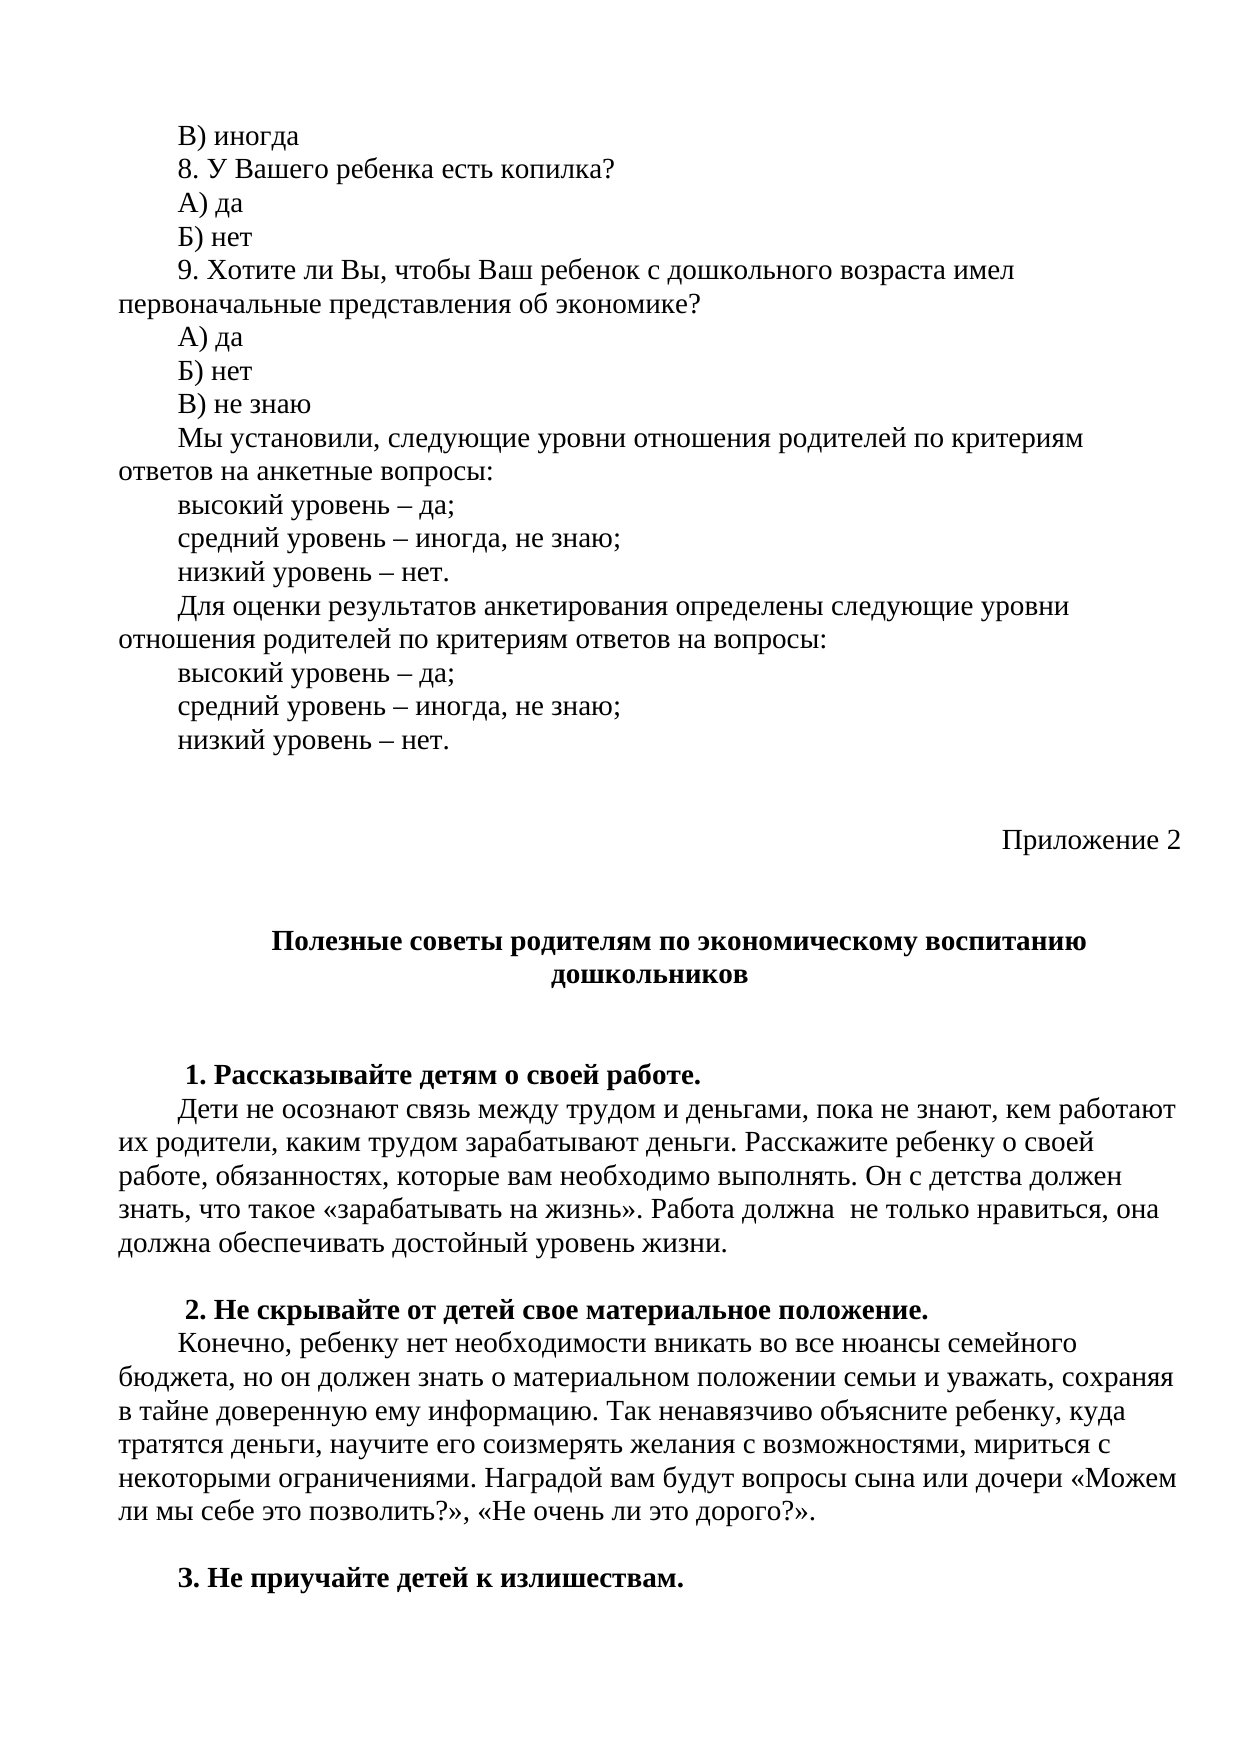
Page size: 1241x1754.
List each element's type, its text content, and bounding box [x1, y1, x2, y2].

text Дети не осознают связь между трудом и деньгами, пока не знают, кем работают их родители, каким трудом зарабатывают деньги. Расскажите ребенку о своей работе, обязанностях, которые вам необходимо выполнять. Он с детства должен знать, что такое «зарабатывать на жизнь». Работа должна не только нравиться, она должна обеспечивать достойный уровень жизни. [118, 1091, 1181, 1258]
text Б) нет [118, 219, 1181, 252]
text В) не знаю [118, 386, 1181, 420]
text Мы установили, следующие уровни отношения родителей по критериям ответов на анкетные вопросы: [118, 420, 1181, 487]
text Конечно, ребенку нет необходимости вникать во все нюансы семейного бюджета, но он должен знать о материальном положении семьи и уважать, сохраняя в тайне доверенную ему информацию. Так ненавязчиво объясните ребенку, куда тратятся деньги, научите его соизмерять желания с возможностями, мириться с некоторыми ограничениями. Наградой вам будут вопросы сына или дочери «Можем ли мы себе это позволить?», «Не очень ли это дорого?». [118, 1326, 1181, 1527]
text 2. Не скрывайте от детей свое материальное положение. [118, 1292, 1181, 1326]
text низкий уровень – нет. [118, 722, 1181, 755]
text Для оценки результатов анкетирования определены следующие уровни отношения родителей по критериям ответов на вопросы: [118, 588, 1181, 655]
text 8. У Вашего ребенка есть копилка? [118, 152, 1181, 185]
text высокий уровень – да; [118, 487, 1181, 521]
text А) да [118, 319, 1181, 353]
text В) иногда [118, 118, 1181, 152]
text Полезные советы родителям по экономическому воспитанию дошкольников [118, 923, 1181, 990]
text низкий уровень – нет. [118, 554, 1181, 588]
text Б) нет [118, 353, 1181, 386]
text Приложение 2 [118, 822, 1181, 856]
text 9. Хотите ли Вы, чтобы Ваш ребенок с дошкольного возраста имел первоначальные представления об экономике? [118, 252, 1181, 319]
text 1. Рассказывайте детям о своей работе. [118, 1057, 1181, 1091]
text средний уровень – иногда, не знаю; [118, 521, 1181, 554]
text З. Не приучайте детей к излишествам. [118, 1560, 1181, 1594]
text высокий уровень – да; [118, 655, 1181, 688]
text средний уровень – иногда, не знаю; [118, 688, 1181, 722]
text А) да [118, 185, 1181, 219]
